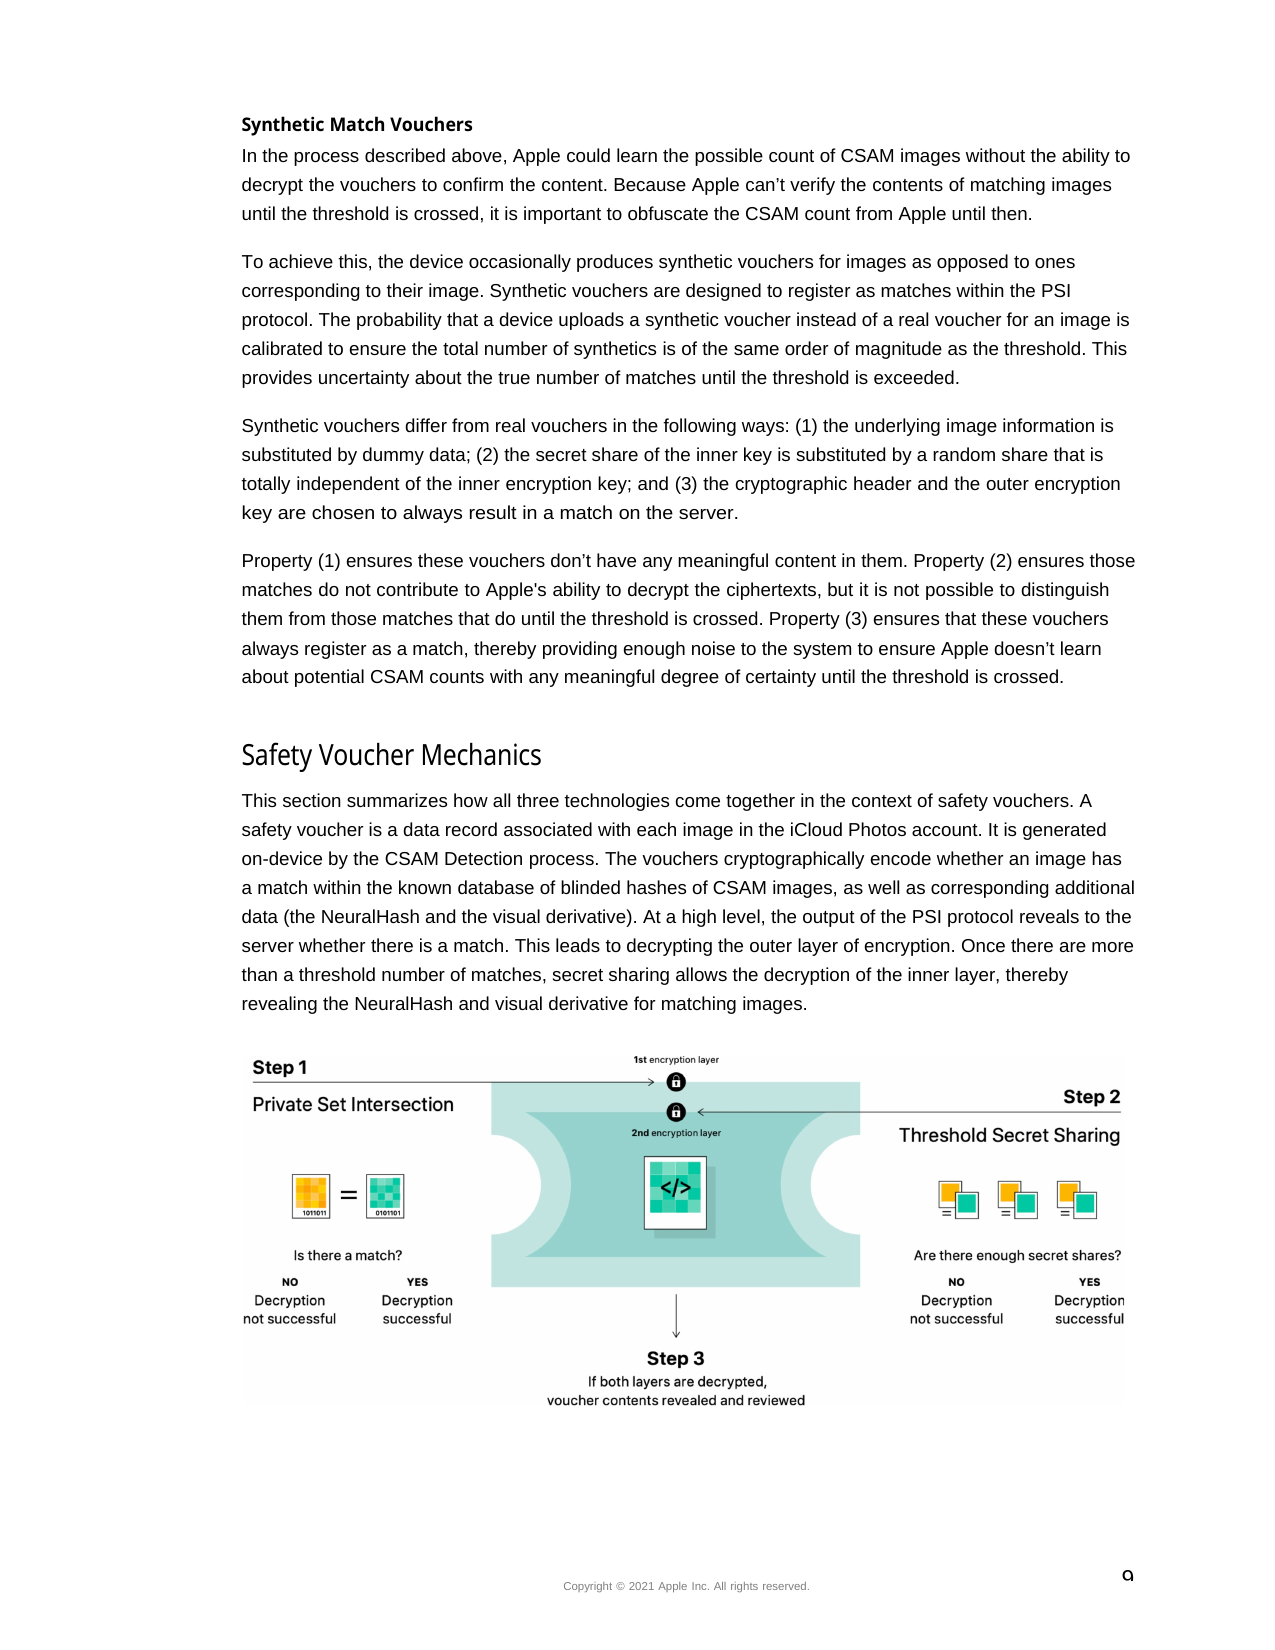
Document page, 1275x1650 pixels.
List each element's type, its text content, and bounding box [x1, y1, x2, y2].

text Synthetic Match Vouchers [241, 111, 1146, 137]
text Synthetic vouchers differ from real vouchers in the following ways: (1) the underlying image information is substituted by dummy data; (2) the secret share of the inner key is substituted by a random share that is totally independent of the inner encryption key; and (3) the cryptographic header and the outer encryption key are chosen to always result in a match on the server. [241, 415, 1146, 524]
text To achieve this, the device occasionally produces synthetic vouchers for images as opposed to ones corresponding to their image. Synthetic vouchers are designed to register as matches within the PSI protocol. The probability that a device uploads a synthetic voucher instead of a real voucher for an image is calibrated to ensure the total number of synthetics is of the same order of magnitude as the threshold. This provides uncertainty about the true number of matches until the threshold is exceeded. [241, 251, 1132, 388]
text In the process described above, Apple could learn the possible count of CSAM images without the ability to decrypt the vouchers to confirm the content. Because Apple can’t verify the contents of matching images until the threshold is crossed, it is important to obfuscate the CSAM count from Apple until then. [241, 144, 1134, 224]
text This section summarizes how all three technologies come together in the context of safety vouchers. A safety voucher is a data record associated with each image in the iCloud Photos account. It is generated on-device by the CSAM Detection process. The vouchers cryptographically encode whether an image has [241, 789, 1124, 869]
subtitle Safety Voucher Mechanics [241, 734, 1146, 774]
text a match within the known database of blinded hashes of CSAM images, as well as corresponding additional data (the NeuralHash and the visual derivative). At a high level, the output of the PSI protocol reveals to the server whether there is a match. This leads to decrypting the outer layer of encryption. Once there are more than a threshold number of matches, secret sharing allows the decryption of the inner layer, thereby revealing the NeuralHash and visual derivative for matching images. [241, 877, 1142, 1014]
picture [243, 1056, 1125, 1406]
text Property (1) ensures these vouchers don’t have any meaningful content in them. Property (2) ensures those matches do not contribute to Apple's ability to decrypt the ciphertexts, but it is not possible to distinguish them from those matches that do until the threshold is crossed. Property (3) ensures that these vouchers always register as a match, thereby providing enough noise to the system to ensure Apple doesn’t learn about potential CSAM counts with any meaningful degree of certainty until the threshold is crossed. [241, 550, 1146, 688]
